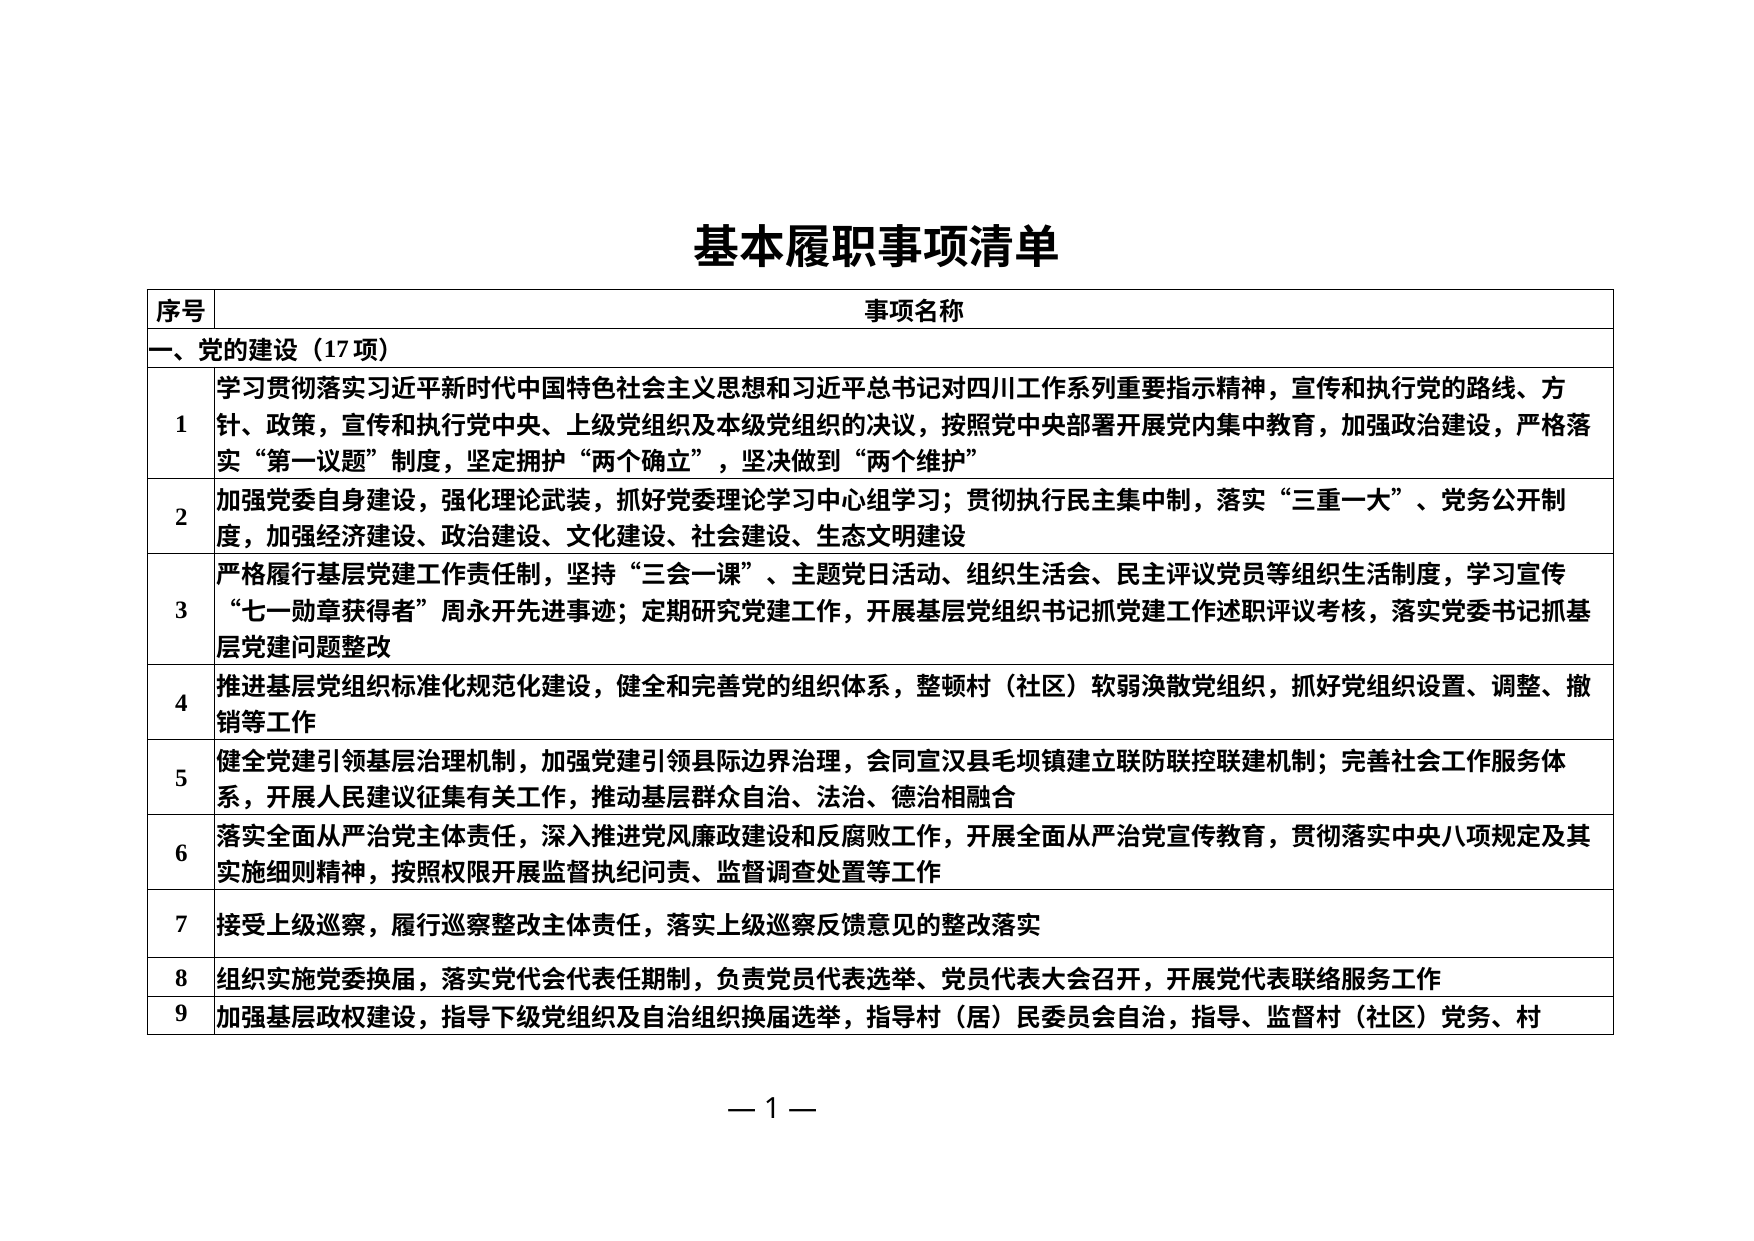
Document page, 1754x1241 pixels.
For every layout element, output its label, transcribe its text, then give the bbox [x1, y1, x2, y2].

table_header 序号 [148, 290, 214, 328]
table_cell 推进基层党组织标准化规范化建设，健全和完善党的组织体系，整顿村（社区）软弱涣散党组织，抓好党组织设置、调整、撤销等工作 [215, 665, 1613, 739]
table_cell 组织实施党委换届，落实党代会代表任期制，负责党员代表选举、党员代表大会召开，开展党代表联络服务工作 [215, 958, 1613, 996]
table_cell 4 [148, 665, 214, 739]
table_cell 加强党委自身建设，强化理论武装，抓好党委理论学习中心组学习；贯彻执行民主集中制，落实“三重一大”、党务公开制度，加强经济建设、政治建设、文化建设、社会建设、生态文明建设 [215, 479, 1613, 553]
table_cell 一、党的建设（17项） [148, 329, 1613, 367]
table_cell 学习贯彻落实习近平新时代中国特色社会主义思想和习近平总书记对四川工作系列重要指示精神，宣传和执行党的路线、方针、政策，宣传和执行党中央、上级党组织及本级党组织的决议，按照党中央部署开展党内集中教育，加强政治建设，严格落实“第一议题”制度，坚定拥护“两个确立”，坚决做到“两个维护” [215, 368, 1613, 478]
table_cell 1 [148, 368, 214, 478]
table_cell 接受上级巡察，履行巡察整改主体责任，落实上级巡察反馈意见的整改落实 [215, 890, 1613, 957]
table_cell 2 [148, 479, 214, 553]
table_cell 9 [148, 997, 214, 1034]
table_cell 7 [148, 890, 214, 957]
table_header 事项名称 [215, 290, 1613, 328]
table_cell 8 [148, 958, 214, 996]
table_cell 3 [148, 554, 214, 664]
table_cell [215, 997, 1613, 1034]
text 基本履职事项清单 [148, 198, 1606, 289]
table_cell 6 [148, 815, 214, 888]
table_cell 严格履行基层党建工作责任制，坚持“三会一课”、主题党日活动、组织生活会、民主评议党员等组织生活制度，学习宣传“七一勋章获得者”周永开先进事迹；定期研究党建工作，开展基层党组织书记抓党建工作述职评议考核，落实党委书记抓基层党建问题整改 [215, 554, 1613, 664]
table_cell 5 [148, 740, 214, 813]
table_cell 落实全面从严治党主体责任，深入推进党风廉政建设和反腐败工作，开展全面从严治党宣传教育，贯彻落实中央八项规定及其实施细则精神，按照权限开展监督执纪问责、监督调查处置等工作 [215, 815, 1613, 888]
table_cell 健全党建引领基层治理机制，加强党建引领县际边界治理，会同宣汉县毛坝镇建立联防联控联建机制；完善社会工作服务体系，开展人民建议征集有关工作，推动基层群众自治、法治、德治相融合 [215, 740, 1613, 813]
